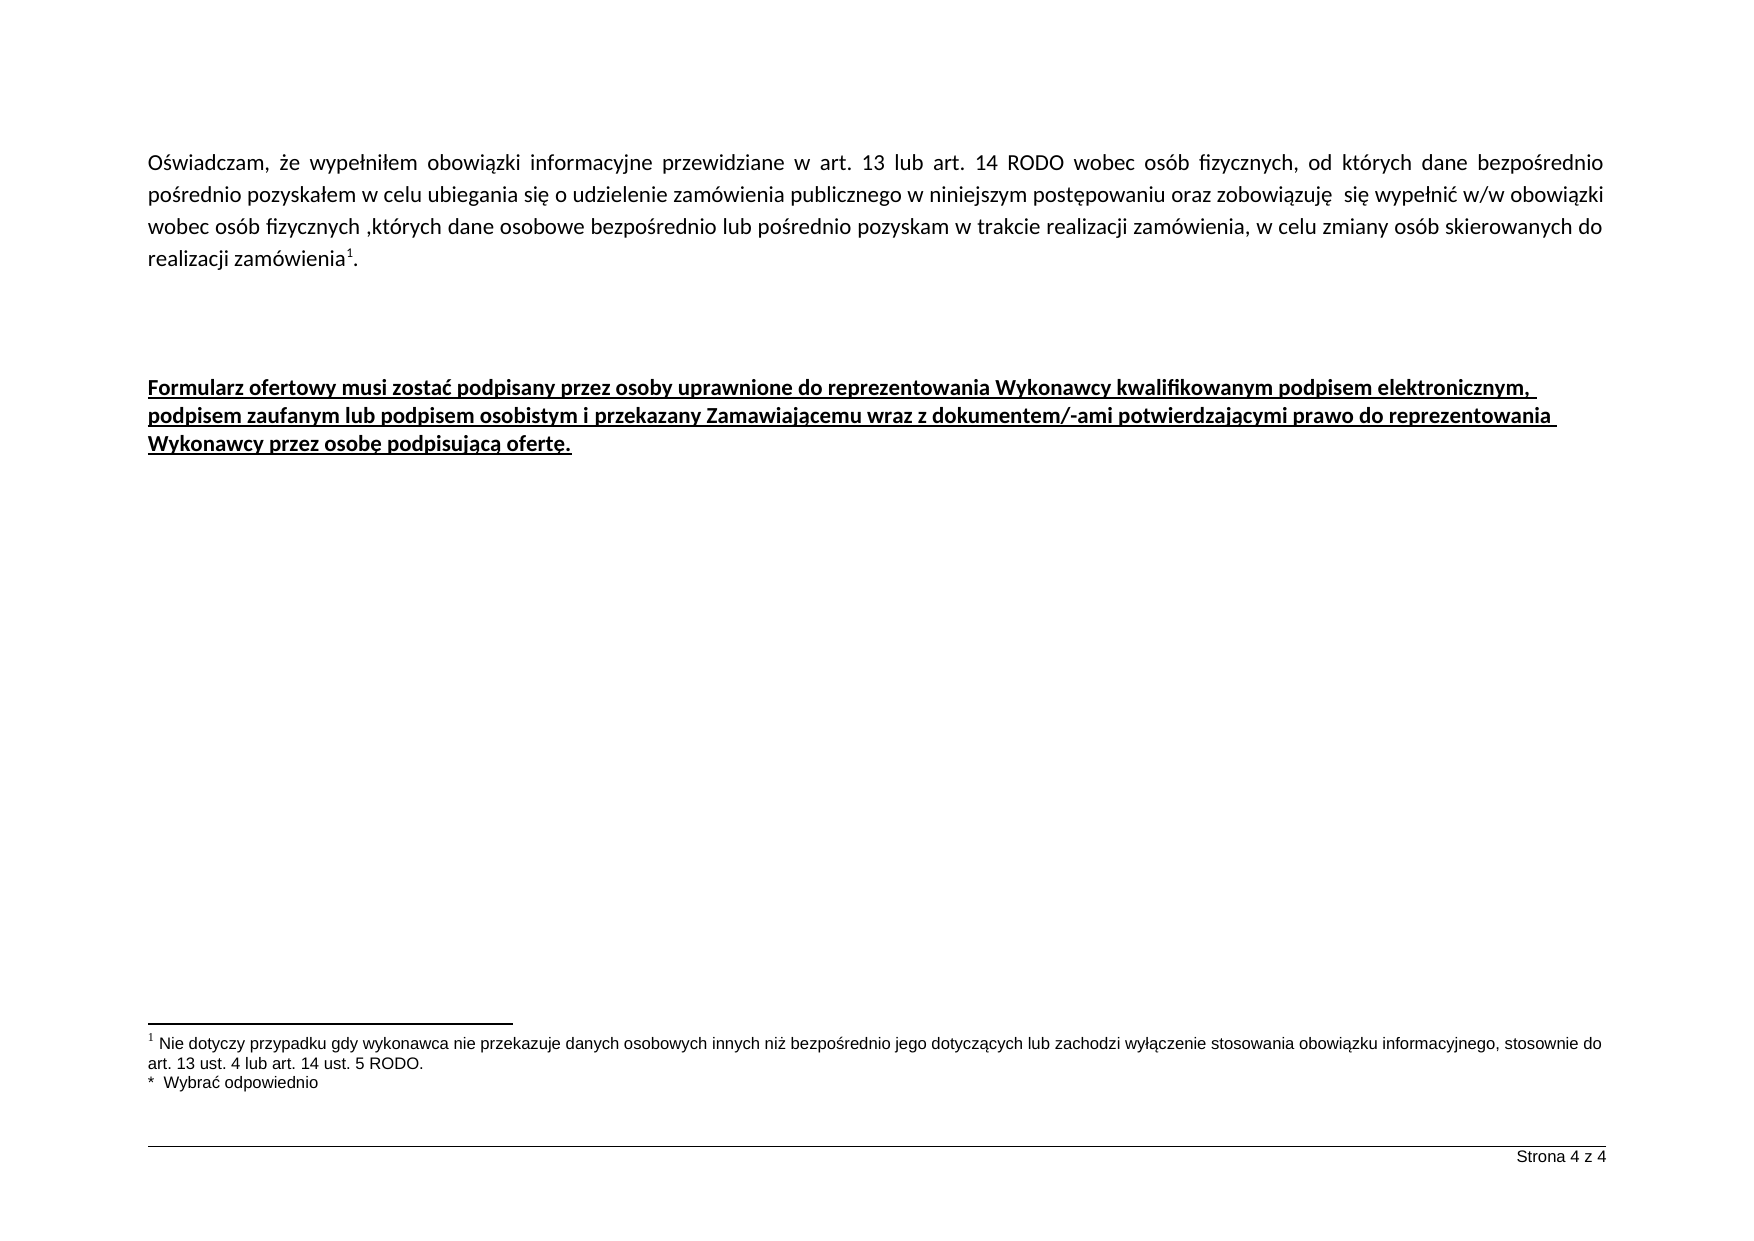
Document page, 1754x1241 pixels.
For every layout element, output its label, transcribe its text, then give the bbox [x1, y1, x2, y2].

text Oświadczam, że wypełniłem obowiązki informacyjne przewidziane w art. 13 lub art. 14 RODO wobec osób fizycznych, od których dane bezpośrednio pośrednio pozyskałem w celu ubiegania się o udzielenie zamówienia publicznego w niniejszym postępowaniu oraz zobowiązuję się wypełnić w/w obowiązki wobec osób fizycznych ,których dane osobowe bezpośrednio lub pośrednio pozyskam w trakcie realizacji zamówienia, w celu zmiany osób skierowanych do realizacji zamówienia. [148, 148, 1606, 272]
text Formularz ofertowy musi zostać podpisany przez osoby uprawnione do reprezentowania Wykonawcy kwalifikowanym podpisem elektronicznym, podpisem zaufanym lub podpisem osobistym i przekazany Zamawiającemu wraz z dokumentem/-ami potwierdzającymi prawo do reprezentowania Wykonawcy przez osobę podpisującą ofertę. [148, 373, 1606, 457]
